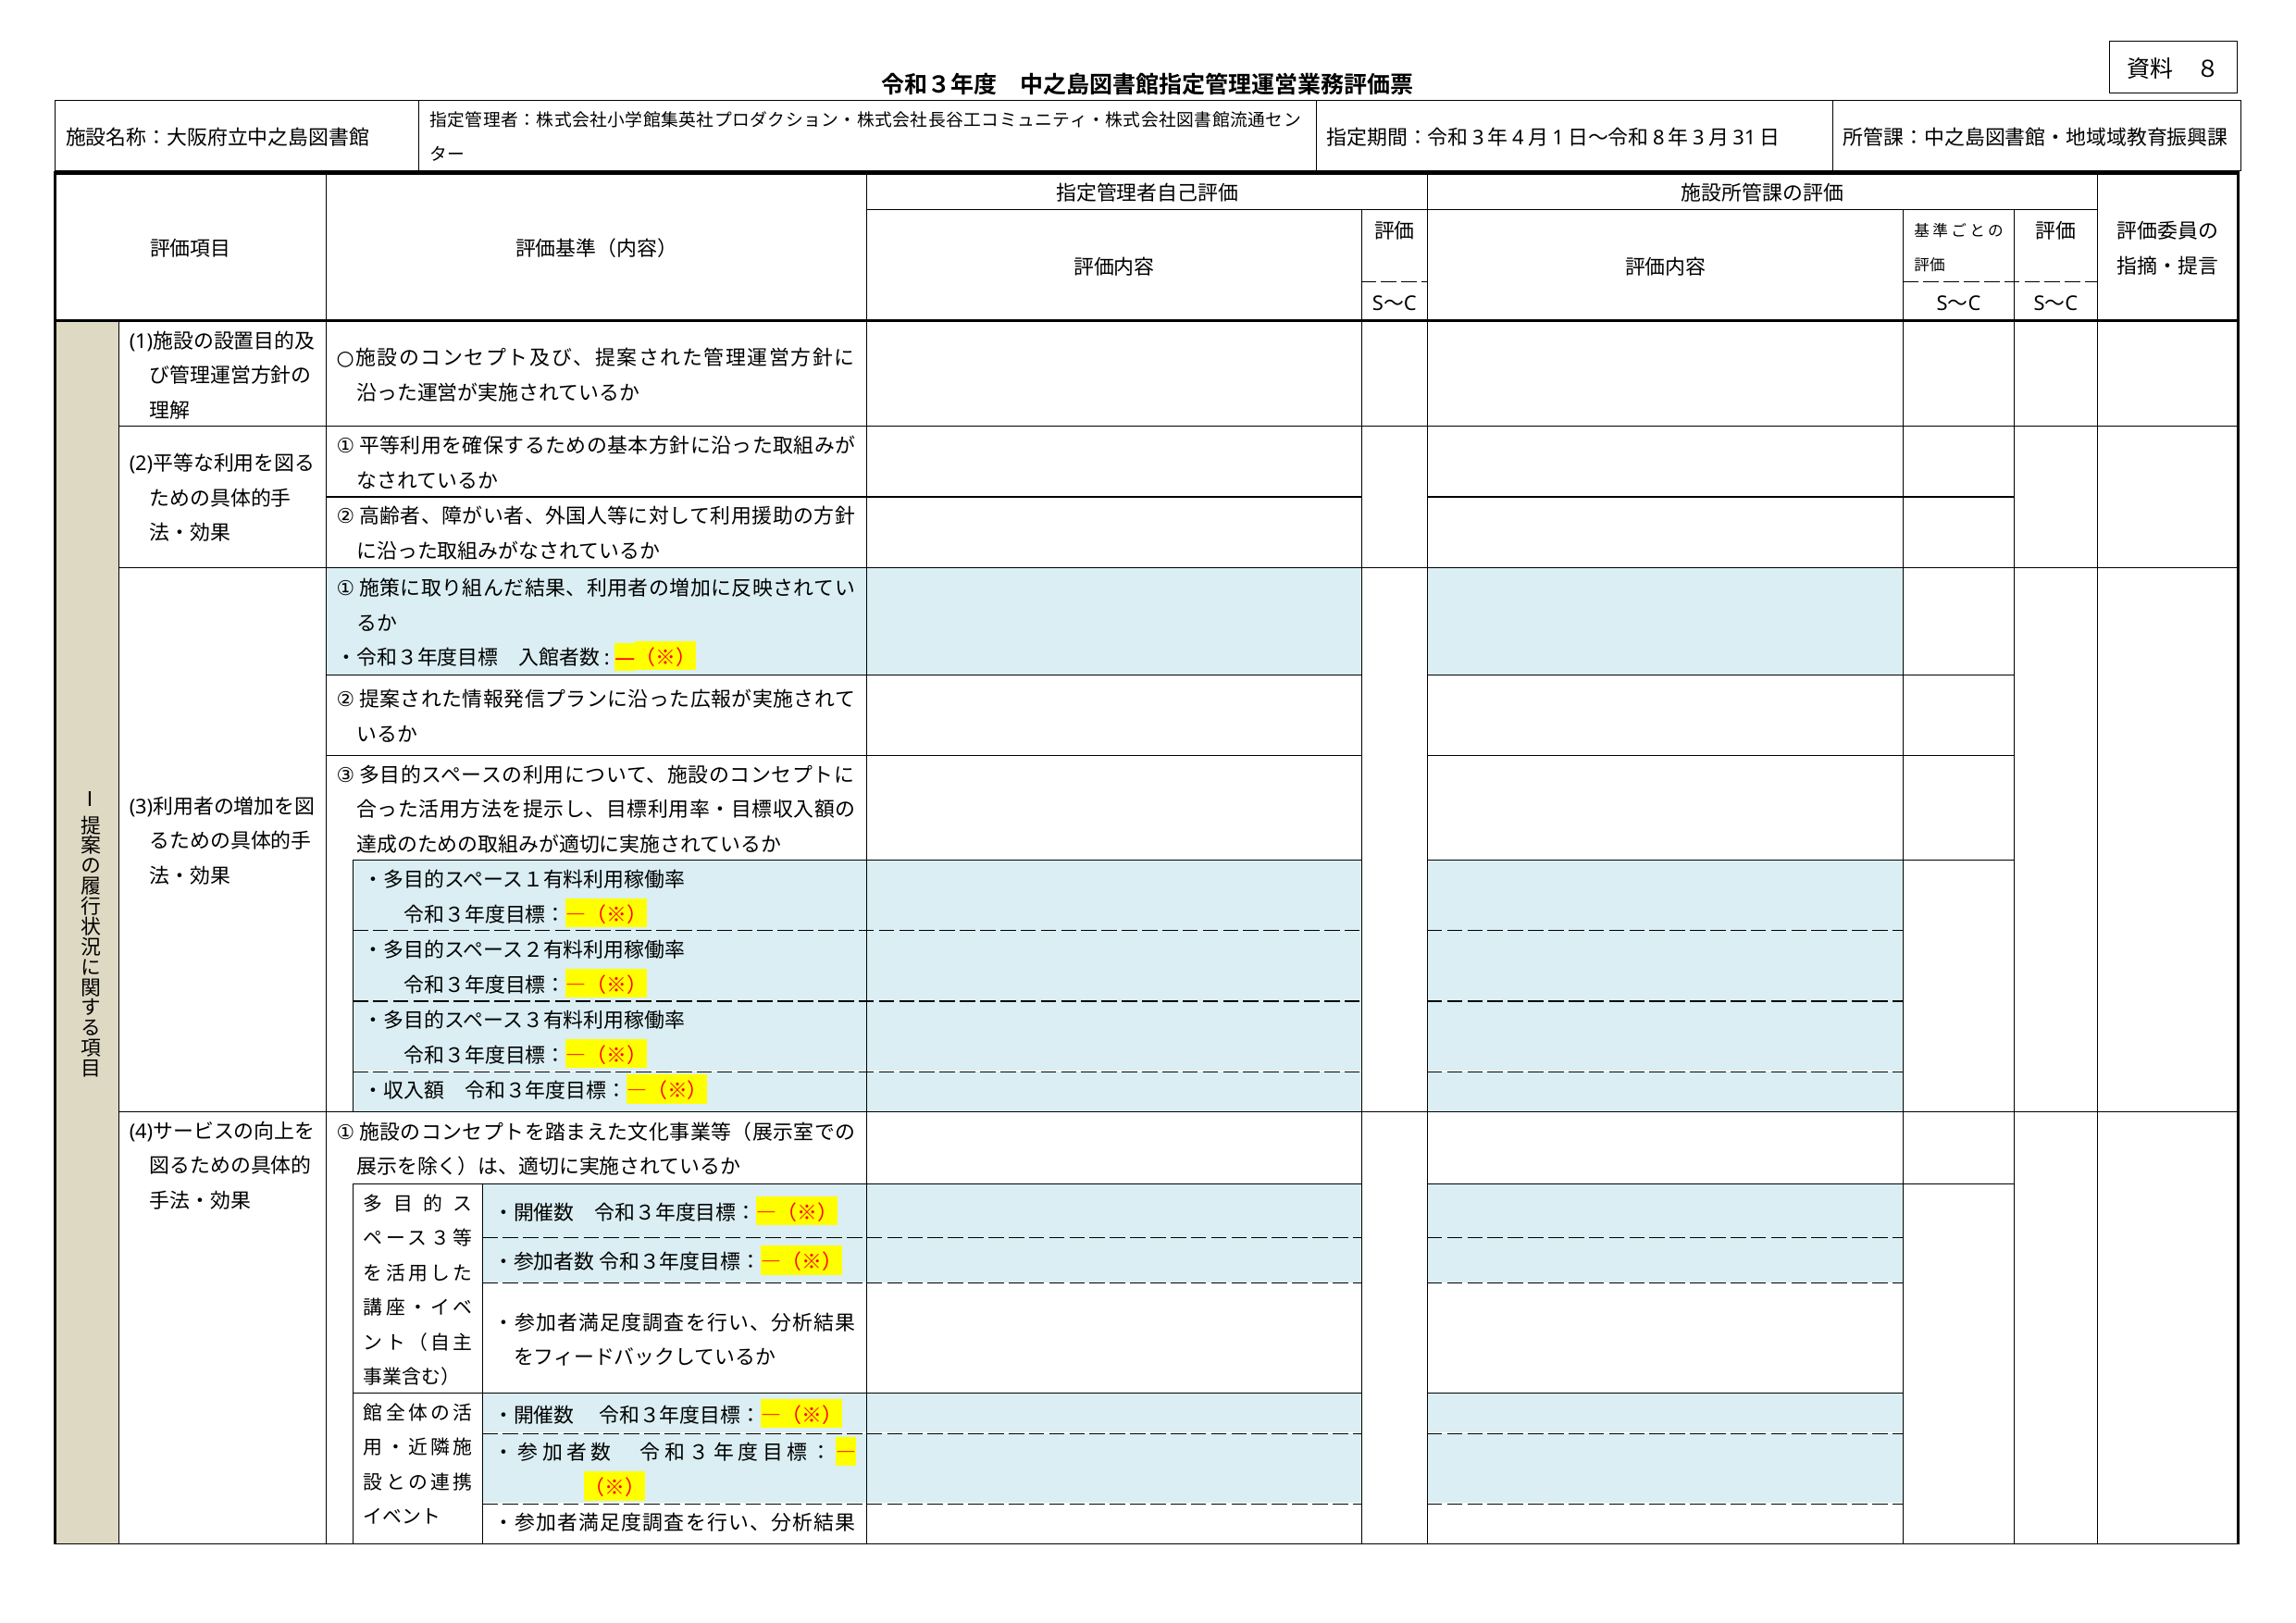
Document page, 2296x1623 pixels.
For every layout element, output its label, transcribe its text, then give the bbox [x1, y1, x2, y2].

table_cell [1362, 568, 1427, 1111]
table_cell [1428, 1184, 1903, 1237]
table_cell ・参加者数 令和３年度目標：―（※） [483, 1433, 866, 1503]
table_cell 評価内容 [1428, 210, 1903, 319]
table_cell [867, 1237, 1361, 1282]
table_header 指定管理者：株式会社小学館集英社プロダクション・株式会社長谷工コミュニティ・株式会社図書館流通センター [419, 101, 1316, 170]
table_cell [2015, 427, 2097, 566]
table_cell ・多目的スペース１有料利用稼働率 令和３年度目標：―（※） [354, 861, 866, 930]
table_cell [1904, 498, 2014, 566]
table_header 指定管理者自己評価 [867, 175, 1427, 209]
table_cell ・開催数 令和３年度目標：―（※） [483, 1184, 866, 1237]
table_cell [2015, 322, 2097, 426]
table_cell [2098, 427, 2237, 566]
table_cell [1428, 568, 1903, 675]
table_cell ・多目的スペース２有料利用稼働率 令和３年度目標：―（※） [354, 930, 866, 1000]
table_cell [1428, 1433, 1903, 1503]
table_cell 評価 [2015, 210, 2097, 281]
table_cell ②提案された情報発信プランに沿った広報が実施されているか [327, 675, 866, 755]
table_cell [1904, 322, 2014, 426]
table_cell ・多目的スペース３有料利用稼働率 令和３年度目標：―（※） [354, 1000, 866, 1071]
table_cell ○施設のコンセプト及び、提案された管理運営方針に沿った運営が実施されているか [327, 322, 866, 426]
table_cell [1428, 427, 1903, 496]
table_cell [867, 861, 1361, 930]
table_cell (1)施設の設置目的及び管理運営方針の理解 [119, 322, 326, 426]
table_cell S～C [1904, 281, 2014, 319]
table_cell [1428, 498, 1903, 566]
table_cell [2098, 568, 2237, 1111]
table_cell [867, 1112, 1361, 1183]
table_cell [1428, 1112, 1903, 1183]
table_cell 基準ごとの評価 [1904, 210, 2014, 281]
table_cell [867, 427, 1361, 496]
table_cell 館全体の活用・近隣施設との連携イベント [354, 1394, 482, 1543]
table_cell [1428, 861, 1903, 930]
table_cell [1904, 861, 2014, 1111]
table_cell 評価内容 [867, 210, 1361, 319]
table_cell (2)平等な利用を図るための具体的手法・効果 [119, 427, 326, 566]
table_cell ・参加者満足度調査を行い、分析結果をフィードバックしているか [483, 1282, 866, 1393]
table_cell [1428, 930, 1903, 1000]
table_cell ③多目的スペースの利用について、施設のコンセプトに合った活用方法を提示し、目標利用率・目標収入額の達成のための取組みが適切に実施されているか [327, 756, 866, 860]
table_header 評価委員の 指摘・提言 [2098, 175, 2237, 319]
table_cell [1362, 322, 1427, 426]
table_cell [1904, 568, 2014, 675]
table_header 指定期間：令和3年4月1日～令和8年3月31日 [1317, 101, 1832, 170]
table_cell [483, 1504, 866, 1543]
table_cell [867, 930, 1361, 1000]
table_cell [1362, 1112, 1427, 1543]
table_cell [867, 498, 1361, 566]
table_cell [1428, 1237, 1903, 1282]
table_cell [867, 1184, 1361, 1237]
table_cell [1904, 427, 2014, 496]
text 令和３年度 中之島図書館指定管理運営業務評価票 [55, 66, 2240, 100]
table_cell 評価 [1362, 210, 1427, 281]
table_cell [867, 675, 1361, 755]
table_header 施設名称：大阪府立中之島図書館 [56, 101, 418, 170]
table_header 所管課：中之島図書館・地域域教育振興課 [1833, 101, 2240, 170]
table_cell [867, 1394, 1361, 1432]
table_cell [1428, 1282, 1903, 1393]
table_cell [1904, 1112, 2014, 1183]
table_cell [2015, 568, 2097, 1111]
table_cell S～C [2015, 281, 2097, 319]
table_cell [1904, 1184, 2014, 1543]
table_cell (3)利用者の増加を図るための具体的手法・効果 [119, 568, 326, 1111]
table_cell [1428, 1394, 1903, 1432]
table_header 施設所管課の評価 [1428, 175, 2097, 209]
table_cell ・参加者数 令和３年度目標：―（※） [483, 1237, 866, 1282]
table_cell [867, 568, 1361, 675]
table_cell [327, 860, 353, 1111]
table_cell [867, 756, 1361, 860]
table_cell [867, 1433, 1361, 1503]
table_cell [1428, 756, 1903, 860]
table_cell [867, 322, 1361, 426]
table_cell [2098, 322, 2237, 426]
table_cell [1428, 1000, 1903, 1071]
table_cell ・収入額 令和３年度目標：―（※） [354, 1072, 866, 1111]
table_cell ①施設のコンセプトを踏まえた文化事業等（展示室での展示を除く）は、適切に実施されているか [327, 1112, 866, 1183]
table_cell S～C [1362, 281, 1427, 319]
table_cell [1428, 1072, 1903, 1111]
table_cell ①施策に取り組んだ結果、利用者の増加に反映されているか ・令和３年度目標 入館者数 : ―（※） [327, 568, 866, 675]
table_header 評価項目 [56, 175, 326, 319]
table_cell [867, 1282, 1361, 1393]
table_cell [327, 1183, 353, 1543]
table_cell ②高齢者、障がい者、外国人等に対して利用援助の方針に沿った取組みがなされているか [327, 498, 866, 566]
table_cell [1362, 427, 1427, 566]
table_cell [867, 1000, 1361, 1071]
table_cell ①平等利用を確保するための基本方針に沿った取組みがなされているか [327, 427, 866, 496]
table_cell [867, 1072, 1361, 1111]
table_cell [1428, 322, 1903, 426]
table_cell 多目的スペース３等を活用した講座・イベント（自主事業含む） [354, 1184, 482, 1393]
table_cell (4)サービスの向上を図るための具体的手法・効果 [119, 1112, 326, 1543]
table_cell [1904, 675, 2014, 755]
table_cell ・開催数 令和３年度目標：―（※） [483, 1394, 866, 1432]
table_header 評価基準（内容） [327, 175, 866, 319]
table_cell Ⅰ提案の履行状況に関する項目 [56, 322, 118, 1543]
table_cell [1904, 756, 2014, 860]
table_cell [2098, 1112, 2237, 1543]
table_cell [2015, 1112, 2097, 1543]
table_cell [1428, 1504, 1903, 1543]
table_cell [1428, 675, 1903, 755]
table_cell [867, 1504, 1361, 1543]
